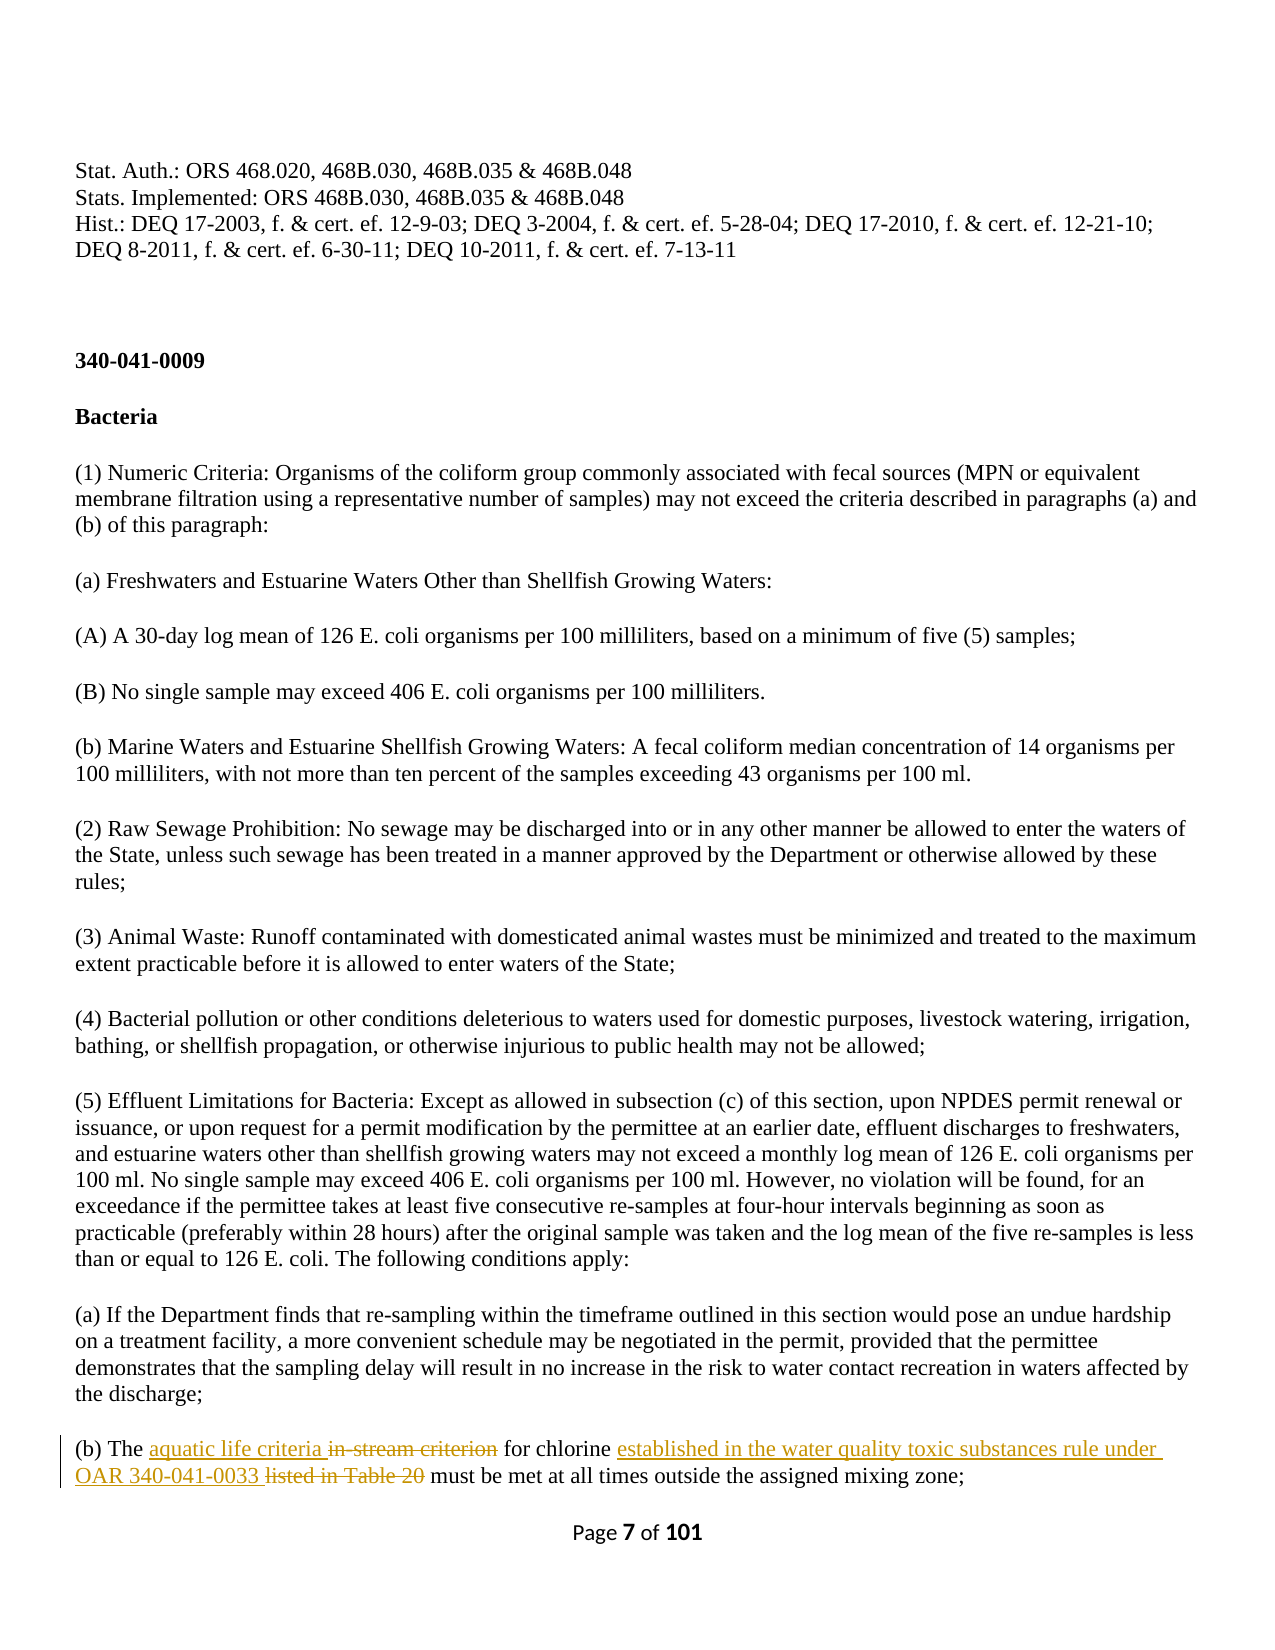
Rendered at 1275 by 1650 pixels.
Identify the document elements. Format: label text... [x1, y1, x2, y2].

text (B) No single sample may exceed 406 E. coli organisms per 100 milliliters. [75, 678, 1200, 704]
text Bacteria [75, 403, 1200, 429]
text (3) Animal Waste: Runoff contaminated with domesticated animal wastes must be minimized and treated to the maximum extent practicable before it is allowed to enter waters of the State; [75, 923, 1200, 976]
text (b) The for chlorine must be met at all times outside the assigned mixing zone; [75, 1435, 1200, 1488]
text (a) If the Department finds that re-sampling within the timeframe outlined in this section would pose an undue hardship on a treatment facility, a more convenient schedule may be negotiated in the permit, provided that the permittee demonstrates that the sampling delay will result in no increase in the risk to water contact recreation in waters affected by the discharge; [75, 1301, 1200, 1406]
text (1) Numeric Criteria: Organisms of the coliform group commonly associated with fecal sources (MPN or equivalent membrane filtration using a representative number of samples) may not exceed the criteria described in paragraphs (a) and (b) of this paragraph: [75, 458, 1200, 538]
text (a) Freshwaters and Estuarine Waters Other than Shellfish Growing Waters: [75, 567, 1200, 593]
text 340-041-0009 [75, 347, 1200, 374]
text (4) Bacterial pollution or other conditions deleterious to waters used for domestic purposes, livestock watering, irrigation, bathing, or shellfish propagation, or otherwise injurious to public health may not be allowed; [75, 1005, 1200, 1058]
text Stat. Auth.: ORS 468.020, 468B.030, 468B.035 & 468B.048 Stats. Implemented: ORS 468B.030, 468B.035 & 468B.048 Hist.: DEQ 17-2003, f. & cert. ef. 12-9-03; DEQ 3-2004, f. & cert. ef. 5-28-04; DEQ 17-2010, f. & cert. ef. 12-21-10; DEQ 8-2011, f. & cert. ef. 6-30-11; DEQ 10-2011, f. & cert. ef. 7-13-11 [75, 157, 1200, 263]
text (A) A 30-day log mean of 126 E. coli organisms per 100 milliliters, based on a minimum of five (5) samples; [75, 622, 1200, 649]
text (b) Marine Waters and Estuarine Shellfish Growing Waters: A fecal coliform median concentration of 14 organisms per 100 milliliters, with not more than ten percent of the samples exceeding 43 organisms per 100 ml. [75, 733, 1200, 786]
text (2) Raw Sewage Prohibition: No sewage may be discharged into or in any other manner be allowed to enter the waters of the State, unless such sewage has been treated in a manner approved by the Department or otherwise allowed by these rules; [75, 815, 1200, 894]
text (5) Effluent Limitations for Bacteria: Except as allowed in subsection (c) of this section, upon NPDES permit renewal or issuance, or upon request for a permit modification by the permittee at an earlier date, effluent discharges to freshwaters, and estuarine waters other than shellfish growing waters may not exceed a monthly log mean of 126 E. coli organisms per 100 ml. No single sample may exceed 406 E. coli organisms per 100 ml. However, no violation will be found, for an exceedance if the permittee takes at least five consecutive re-samples at four-hour intervals beginning as soon as practicable (preferably within 28 hours) after the original sample was taken and the log mean of the five re-samples is less than or equal to 126 E. coli. The following conditions apply: [75, 1087, 1200, 1272]
